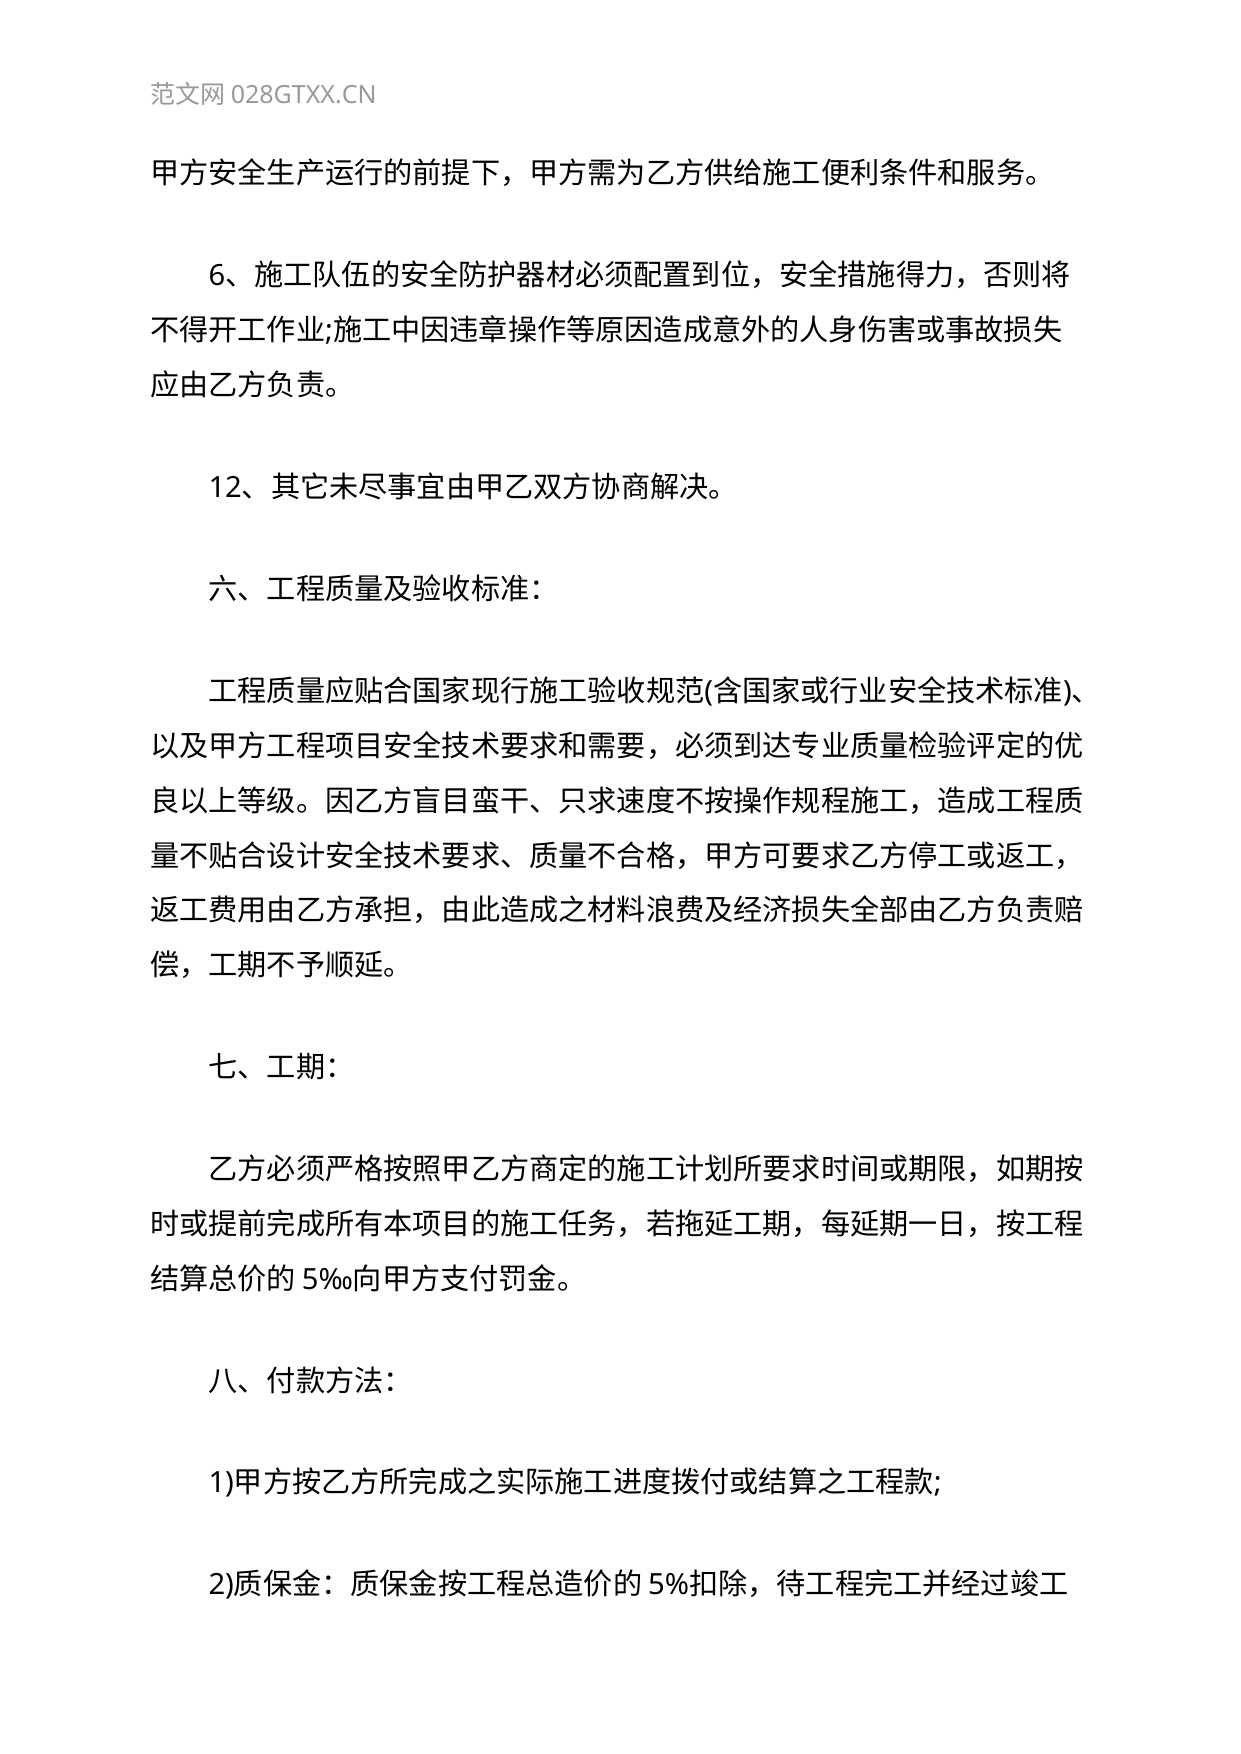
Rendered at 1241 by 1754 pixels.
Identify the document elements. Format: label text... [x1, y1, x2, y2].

text 6、施工队伍的安全防护器材必须配置到位，安全措施得力，否则将不得开工作业;施工中因违章操作等原因造成意外的人身伤害或事故损失应由乙方负责。 [150, 252, 1090, 404]
text 乙方必须严格按照甲乙方商定的施工计划所要求时间或期限，如期按时或提前完成所有本项目的施工任务，若拖延工期，每延期一日，按工程结算总价的5‰向甲方支付罚金。 [150, 1145, 1090, 1298]
text 工程质量应贴合国家现行施工验收规范(含国家或行业安全技术标准)、以及甲方工程项目安全技术要求和需要，必须到达专业质量检验评定的优良以上等级。因乙方盲目蛮干、只求速度不按操作规程施工，造成工程质量不贴合设计安全技术要求、质量不合格，甲方可要求乙方停工或返工，返工费用由乙方承担，由此造成之材料浪费及经济损失全部由乙方负责赔偿，工期不予顺延。 [150, 667, 1090, 984]
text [150, 150, 1090, 192]
text 七、工期： [150, 1044, 1090, 1086]
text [150, 1561, 1090, 1603]
text 12、其它未尽事宜由甲乙双方协商解决。 [150, 463, 1090, 506]
text 八、付款方法： [150, 1357, 1090, 1399]
text 六、工程质量及验收标准： [150, 566, 1090, 608]
text 1)甲方按乙方所完成之实际施工进度拨付或结算之工程款; [150, 1459, 1090, 1501]
